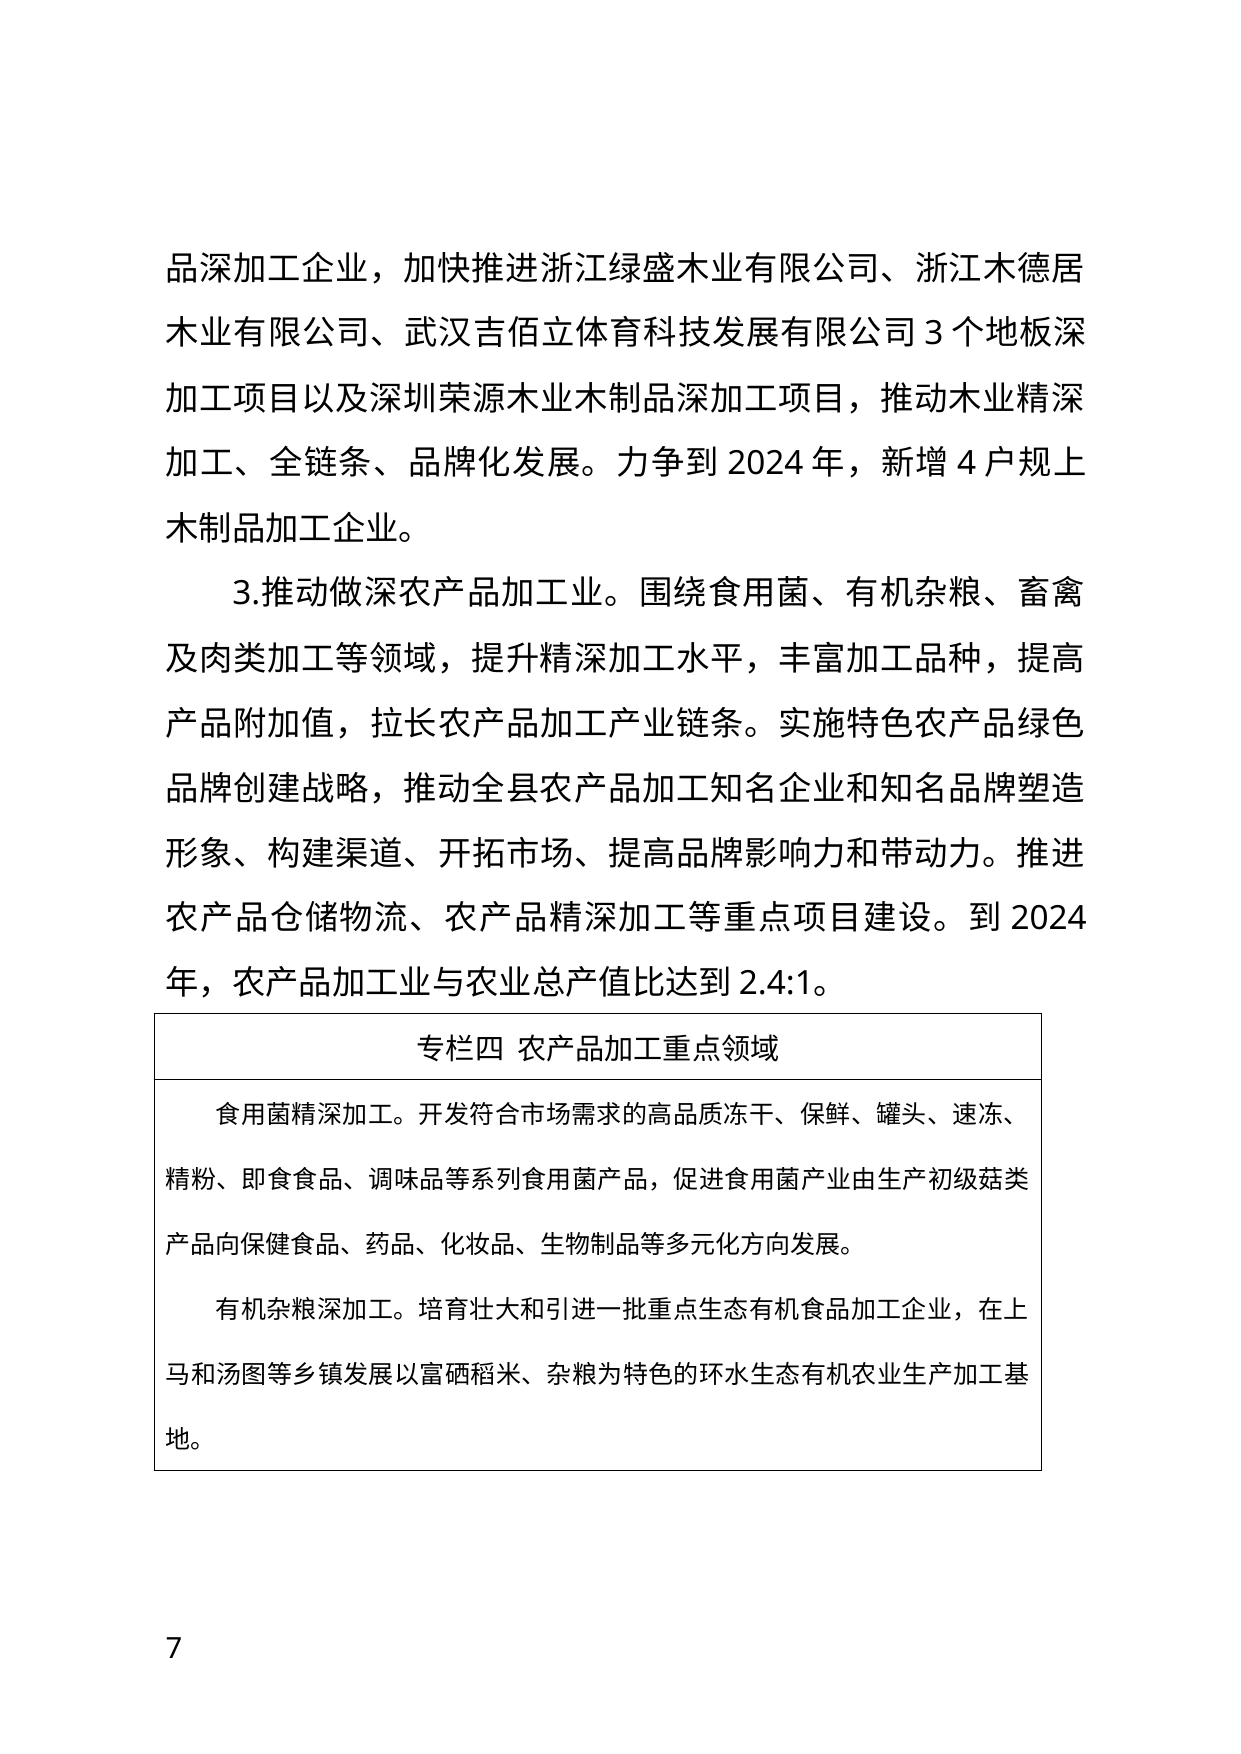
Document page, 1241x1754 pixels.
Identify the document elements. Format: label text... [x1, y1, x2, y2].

text 3.推动做深农产品加工业。围绕食用菌、有机杂粮、畜禽及肉类加工等领域，提升精深加工水平，丰富加工品种，提高产品附加值，拉长农产品加工产业链条。实施特色农产品绿色品牌创建战略，推动全县农产品加工知名企业和知名品牌塑造形象、构建渠道、开拓市场、提高品牌影响力和带动力。推进农产品仓储物流、农产品精深加工等重点项目建设。到2024年，农产品加工业与农业总产值比达到2.4:1。 [165, 558, 1087, 1013]
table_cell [155, 1080, 1041, 1470]
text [165, 233, 1087, 558]
table_header 专栏四 农产品加工重点领域 [155, 1014, 1041, 1079]
